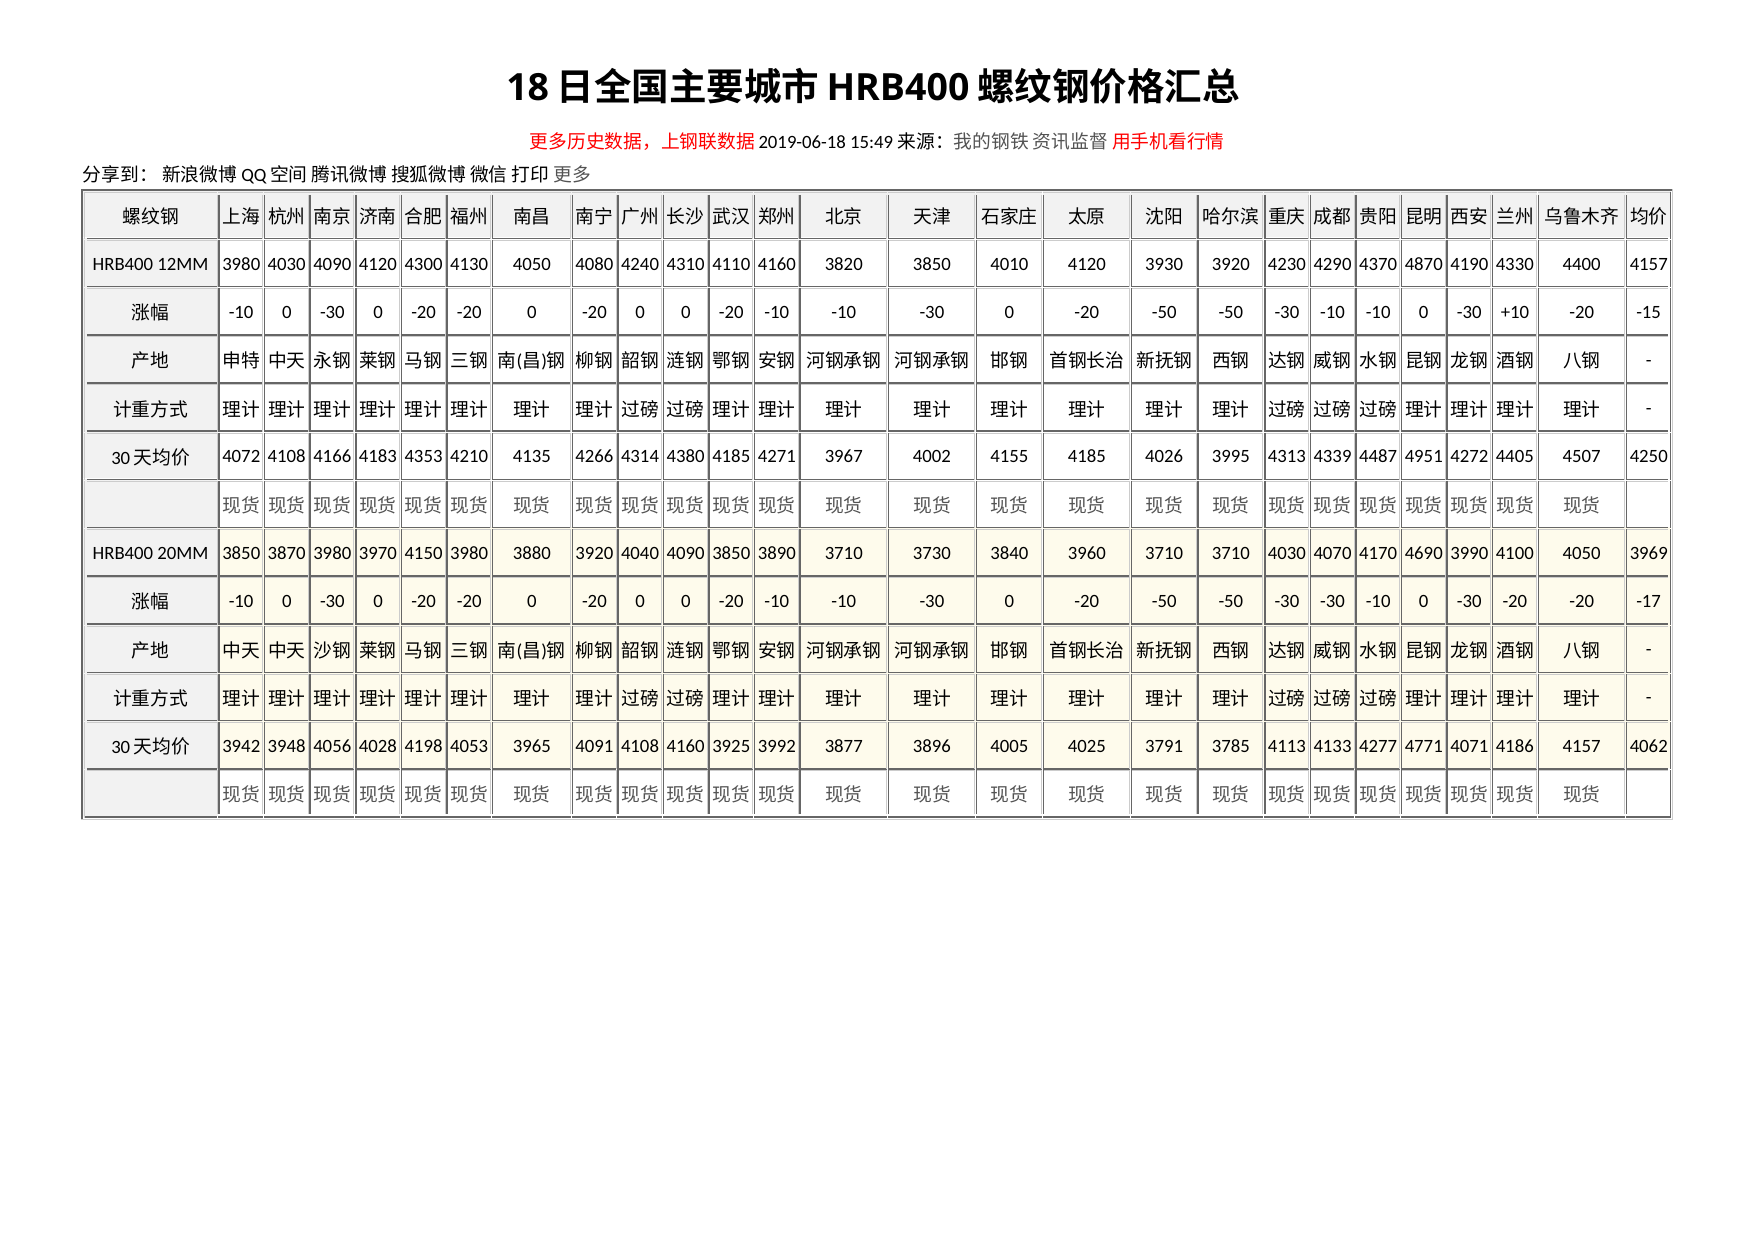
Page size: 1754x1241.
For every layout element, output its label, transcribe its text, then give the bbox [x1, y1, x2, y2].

table_cell 邯钢 [977, 627, 1041, 671]
table_cell 涟钢 [664, 627, 707, 671]
table_cell 3980 [311, 530, 353, 575]
table_cell -20 [448, 289, 490, 334]
table_cell 3850 [220, 530, 262, 575]
table_header 长沙 [663, 193, 708, 237]
table_cell 3785 [1199, 723, 1262, 768]
table_cell 4198 [402, 723, 445, 768]
table_cell 4010 [977, 241, 1041, 286]
table_cell [83, 768, 218, 816]
table_cell 4185 [1044, 434, 1129, 478]
table_cell -20 [573, 578, 616, 623]
table_cell 理计 [311, 675, 353, 720]
table_cell -50 [1132, 578, 1196, 623]
table_cell 现货 [1044, 482, 1129, 527]
table_cell -30 [1448, 289, 1490, 334]
table_cell 4120 [357, 241, 399, 286]
table_cell 现货 [1539, 482, 1624, 527]
table_cell 0 [619, 578, 661, 623]
table_cell - [1627, 671, 1670, 720]
table_cell 产地 [85, 334, 217, 382]
table_header 乌鲁木齐 [1538, 193, 1626, 237]
table_cell 理计 [1132, 385, 1196, 430]
table_cell 4056 [311, 723, 353, 768]
table_cell 4026 [1132, 434, 1196, 478]
table_cell 3710 [1199, 530, 1262, 575]
table_cell 4240 [619, 241, 661, 286]
table_cell 现货 [710, 482, 752, 527]
table_cell 30天均价 [85, 430, 217, 478]
table_header 太原 [1043, 193, 1131, 237]
table_cell 莱钢 [357, 337, 399, 382]
table_cell 4053 [448, 723, 490, 768]
table_cell 3710 [801, 530, 886, 575]
table_cell 现货 [493, 482, 570, 527]
table_cell -50 [1199, 289, 1262, 334]
table_cell 现货 [401, 771, 446, 816]
table_cell 4155 [977, 434, 1041, 478]
table_cell 安钢 [755, 627, 798, 671]
table_cell 现货 [889, 482, 974, 527]
table_cell 河钢承钢 [889, 337, 974, 382]
table_cell -10 [801, 578, 886, 623]
table_cell 4870 [1402, 241, 1445, 286]
table_cell 新抚钢 [1132, 337, 1196, 382]
table_cell -10 [1357, 578, 1399, 623]
table_cell 理计 [265, 385, 308, 430]
table_cell - [1627, 623, 1670, 671]
table_header 螺纹钢 [85, 191, 218, 237]
table_cell 3995 [1199, 434, 1262, 478]
table_cell 昆钢 [1402, 337, 1445, 382]
table_cell -10 [1311, 289, 1354, 334]
table_cell 0 [357, 578, 399, 623]
table_cell 现货 [492, 771, 571, 816]
table_cell 现货 [1401, 771, 1446, 816]
table_cell 现货 [1043, 771, 1131, 816]
table_cell 理计 [1448, 675, 1490, 720]
table_cell 理计 [220, 675, 262, 720]
table_cell 理计 [1199, 675, 1262, 720]
table_cell 3791 [1132, 723, 1196, 768]
table_header 合肥 [401, 193, 446, 237]
table_cell 0 [977, 289, 1041, 334]
table_header 北京 [799, 193, 888, 237]
table_cell -10 [801, 289, 886, 334]
table_cell 中天 [265, 337, 308, 382]
table_cell 现货 [311, 482, 353, 527]
table_cell 河钢承钢 [801, 627, 886, 671]
table_cell 3890 [755, 530, 798, 575]
table_cell 龙钢 [1448, 337, 1490, 382]
table_cell 现货 [1199, 482, 1262, 527]
table_cell 4062 [1626, 720, 1671, 768]
table_cell 现货 [220, 482, 262, 527]
table_cell 马钢 [402, 337, 445, 382]
table_cell 涨幅 [85, 575, 217, 623]
table_cell 计重方式 [85, 382, 217, 430]
table_cell 马钢 [402, 627, 445, 671]
table_cell 4400 [1539, 241, 1624, 286]
table_cell 4091 [573, 723, 616, 768]
table_cell 3850 [710, 530, 752, 575]
table_cell 现货 [571, 771, 617, 816]
table_cell 现货 [446, 771, 492, 816]
table_cell 4070 [1311, 530, 1354, 575]
table_cell 现货 [1310, 771, 1355, 816]
table_cell 4380 [664, 434, 707, 478]
table_cell 现货 [1538, 771, 1626, 816]
table_cell 现货 [664, 482, 707, 527]
table_cell 4185 [710, 434, 752, 478]
table_cell -17 [1627, 575, 1670, 623]
table_cell 3820 [801, 241, 886, 286]
table_cell 4072 [220, 434, 262, 478]
table_cell 4405 [1493, 434, 1536, 478]
table_cell 过磅 [1266, 385, 1308, 430]
table_cell 4507 [1539, 434, 1624, 478]
table_header 杭州 [264, 193, 309, 237]
table_cell 4186 [1493, 723, 1536, 768]
table_cell 现货 [355, 771, 401, 816]
table_cell 0 [619, 289, 661, 334]
table_cell 4339 [1311, 434, 1354, 478]
table_cell 理计 [220, 385, 262, 430]
table_cell [1626, 768, 1671, 816]
table_cell -10 [220, 578, 262, 623]
table_cell 4050 [1539, 530, 1624, 575]
table_cell 理计 [493, 385, 570, 430]
table_cell 理计 [977, 675, 1041, 720]
table_cell 现货 [309, 768, 355, 816]
table_cell -30 [1311, 578, 1354, 623]
table_cell 现货 [1311, 482, 1354, 527]
table_cell 安钢 [755, 337, 798, 382]
table_cell 0 [493, 289, 570, 334]
table_cell 西钢 [1199, 627, 1262, 671]
table_cell 理计 [889, 675, 974, 720]
table_cell 达钢 [1266, 627, 1308, 671]
table_cell 新抚钢 [1132, 627, 1196, 671]
table_cell 0 [664, 289, 707, 334]
table_cell 理计 [311, 385, 353, 430]
table_cell 过磅 [1311, 675, 1354, 720]
table_cell -20 [573, 289, 616, 334]
table_cell -20 [710, 578, 752, 623]
table_cell 4160 [755, 241, 798, 286]
table_header 郑州 [754, 193, 799, 237]
table_header 石家庄 [976, 193, 1042, 237]
table_cell 理计 [1493, 385, 1536, 430]
table_cell 酒钢 [1493, 337, 1536, 382]
table_cell 理计 [710, 675, 752, 720]
table_cell 3967 [801, 434, 886, 478]
table_cell 3980 [448, 530, 490, 575]
table_cell 4183 [357, 434, 399, 478]
table_cell 理计 [801, 385, 886, 430]
table_cell 3870 [265, 530, 308, 575]
table_cell 0 [493, 578, 570, 623]
table_cell 理计 [448, 385, 490, 430]
table_cell 4040 [619, 530, 661, 575]
table_cell 理计 [573, 675, 616, 720]
table_cell 莱钢 [357, 627, 399, 671]
table_cell 理计 [1044, 385, 1129, 430]
table_cell 现货 [1448, 482, 1490, 527]
table_cell 过磅 [1357, 385, 1399, 430]
table_cell 韶钢 [619, 337, 661, 382]
table_cell 3925 [710, 723, 752, 768]
table_cell 3930 [1132, 241, 1196, 286]
table_cell 3965 [493, 723, 570, 768]
table_cell 4310 [664, 241, 707, 286]
table_cell 4110 [710, 241, 752, 286]
table_cell -10 [1357, 289, 1399, 334]
table_cell 现货 [755, 482, 798, 527]
table_cell 4271 [755, 434, 798, 478]
table_cell 龙钢 [1448, 627, 1490, 671]
table_cell 理计 [493, 675, 570, 720]
table_cell -30 [1448, 578, 1490, 623]
table_cell 现货 [1355, 771, 1401, 816]
table_cell 0 [664, 578, 707, 623]
table_cell 中天 [265, 627, 308, 671]
table_cell 现货 [1493, 482, 1536, 527]
table_cell 3730 [889, 530, 974, 575]
table_cell 4113 [1266, 723, 1308, 768]
table_cell 申特 [220, 337, 262, 382]
table_header 南宁 [571, 191, 617, 237]
table_cell 4157 [1539, 723, 1624, 768]
table_cell 3896 [889, 723, 974, 768]
table_cell 4090 [311, 241, 353, 286]
table_cell 3840 [977, 530, 1041, 575]
table_cell 现货 [801, 482, 886, 527]
table_cell 4690 [1402, 530, 1445, 575]
table_cell 现货 [264, 771, 309, 816]
table_cell 4166 [311, 434, 353, 478]
table_cell 3992 [755, 723, 798, 768]
table_cell 4300 [402, 241, 445, 286]
table_cell 理计 [710, 385, 752, 430]
table_cell 现货 [663, 771, 708, 816]
table_cell 八钢 [1539, 337, 1624, 382]
table_cell 理计 [1132, 675, 1196, 720]
table_cell 4160 [664, 723, 707, 768]
table_cell 理计 [755, 385, 798, 430]
table_cell 4150 [402, 530, 445, 575]
table_cell 西钢 [1199, 337, 1262, 382]
table_cell 理计 [1044, 675, 1129, 720]
table_cell 理计 [1448, 385, 1490, 430]
table_cell 0 [1402, 289, 1445, 334]
table_cell 4071 [1448, 723, 1490, 768]
table_header 贵阳 [1355, 193, 1401, 237]
table_cell 现货 [619, 482, 661, 527]
table_cell 现货 [1446, 771, 1492, 816]
table_cell 4028 [357, 723, 399, 768]
table_cell 3990 [1448, 530, 1490, 575]
table_cell 4771 [1402, 723, 1445, 768]
table_cell 三钢 [448, 627, 490, 671]
subtitle 18日全国主要城市HRB400螺纹钢价格汇总 [83, 51, 1671, 116]
table_header 成都 [1310, 191, 1355, 237]
table_cell 4487 [1357, 434, 1399, 478]
table_cell 过磅 [1266, 675, 1308, 720]
table_cell 理计 [265, 675, 308, 720]
table_cell 理计 [889, 385, 974, 430]
table_cell 过磅 [664, 385, 707, 430]
table_cell 理计 [1493, 675, 1536, 720]
table_cell 4330 [1493, 241, 1536, 286]
table_cell 鄂钢 [710, 337, 752, 382]
table_cell 0 [357, 289, 399, 334]
table_cell 0 [265, 578, 308, 623]
table_header 广州 [617, 193, 663, 237]
table_cell 4120 [1044, 241, 1129, 286]
table_cell 柳钢 [573, 337, 616, 382]
table_cell 3920 [1199, 241, 1262, 286]
table_cell -20 [1493, 578, 1536, 623]
table_cell 0 [977, 578, 1041, 623]
table_cell 昆钢 [1402, 627, 1445, 671]
table_cell 4170 [1357, 530, 1399, 575]
table_header 天津 [888, 193, 976, 237]
table_cell 现货 [888, 771, 976, 816]
table_cell 过磅 [1311, 385, 1354, 430]
table_cell 4025 [1044, 723, 1129, 768]
table_cell 4100 [1493, 530, 1536, 575]
table_cell 现货 [1357, 482, 1399, 527]
table_cell -20 [1044, 289, 1129, 334]
table_cell 4230 [1266, 241, 1308, 286]
table_cell -10 [755, 289, 798, 334]
table_cell 4108 [265, 434, 308, 478]
table_cell 理计 [402, 385, 445, 430]
table_header 南昌 [492, 193, 571, 237]
table_cell 4314 [619, 434, 661, 478]
table_cell 0 [1402, 578, 1445, 623]
table_header 昆明 [1401, 193, 1446, 237]
table_cell 韶钢 [619, 627, 661, 671]
table_cell 理计 [357, 385, 399, 430]
table_cell 水钢 [1357, 337, 1399, 382]
table_cell 理计 [402, 675, 445, 720]
table_cell 3948 [265, 723, 308, 768]
table_cell 现货 [402, 482, 445, 527]
table_cell 首钢长治 [1044, 337, 1129, 382]
table_cell -30 [1266, 578, 1308, 623]
table_cell 4005 [977, 723, 1041, 768]
table_header 重庆 [1264, 193, 1309, 237]
table_cell -50 [1199, 578, 1262, 623]
table_cell 4050 [493, 241, 570, 286]
table_cell [85, 479, 217, 527]
table_header 武汉 [708, 193, 754, 237]
table_cell 3960 [1044, 530, 1129, 575]
table_cell 过磅 [619, 675, 661, 720]
table_cell 过磅 [619, 385, 661, 430]
table_cell 现货 [617, 771, 663, 816]
table_cell 计重方式 [85, 671, 217, 720]
table_cell 现货 [357, 482, 399, 527]
table_cell 酒钢 [1493, 627, 1536, 671]
table_cell 4313 [1266, 434, 1308, 478]
table_cell 3942 [220, 723, 262, 768]
table_cell 4190 [1448, 241, 1490, 286]
table_cell [1627, 479, 1670, 527]
table_cell 鄂钢 [710, 627, 752, 671]
table_cell +10 [1493, 289, 1536, 334]
table_cell 现货 [977, 482, 1041, 527]
table_cell 理计 [977, 385, 1041, 430]
table_cell 4130 [448, 241, 490, 286]
table_cell 现货 [265, 482, 308, 527]
table_cell 现货 [1197, 768, 1264, 816]
table_cell 理计 [1199, 385, 1262, 430]
table_cell 现货 [799, 771, 888, 816]
table_cell 涨幅 [83, 286, 218, 334]
table_cell 过磅 [1357, 675, 1399, 720]
table_cell 中天 [220, 627, 262, 671]
table_cell -30 [889, 578, 974, 623]
table_cell -30 [1266, 289, 1308, 334]
table_cell - [1627, 334, 1670, 382]
table_cell 3877 [801, 723, 886, 768]
table_cell 水钢 [1357, 627, 1399, 671]
table_header 西安 [1446, 193, 1492, 237]
table_cell -30 [311, 578, 353, 623]
table_header 哈尔滨 [1197, 191, 1264, 237]
table_header 均价 [1626, 193, 1670, 237]
table_header 上海 [218, 193, 264, 237]
table_cell 现货 [1492, 771, 1537, 816]
table_cell 4002 [889, 434, 974, 478]
table_cell 河钢承钢 [801, 337, 886, 382]
table_cell 4030 [1266, 530, 1308, 575]
table_header 南京 [309, 191, 355, 237]
table_cell 3980 [220, 241, 262, 286]
table_cell 现货 [218, 771, 264, 816]
table_cell 产地 [85, 623, 217, 671]
table_cell 4108 [619, 723, 661, 768]
table_cell 南(昌)钢 [493, 337, 570, 382]
table_cell 4951 [1402, 434, 1445, 478]
table_cell -20 [1539, 578, 1624, 623]
table_header 兰州 [1492, 193, 1537, 237]
table_cell 4266 [573, 434, 616, 478]
table_cell 现货 [573, 482, 616, 527]
table_cell -20 [402, 289, 445, 334]
table_cell 现货 [448, 482, 490, 527]
table_cell -15 [1626, 286, 1671, 334]
text 更多历史数据，上钢联数据2019-06-18 15:49 来源：我的钢铁 资讯监督 用手机看行情 [83, 124, 1671, 157]
table_cell 现货 [1132, 482, 1196, 527]
table_cell 威钢 [1311, 627, 1354, 671]
table_header 济南 [355, 193, 401, 237]
table_cell 南(昌)钢 [493, 627, 570, 671]
table_cell 4133 [1311, 723, 1354, 768]
table_cell 4272 [1448, 434, 1490, 478]
table_cell 理计 [1402, 675, 1445, 720]
table_cell -50 [1132, 289, 1196, 334]
table_cell 柳钢 [573, 627, 616, 671]
table_cell 现货 [1402, 482, 1445, 527]
table_cell -10 [755, 578, 798, 623]
table_cell 30天均价 [83, 720, 218, 768]
table_cell 3970 [357, 530, 399, 575]
table_cell 首钢长治 [1044, 627, 1129, 671]
table_cell 河钢承钢 [889, 627, 974, 671]
table_cell -20 [1539, 289, 1624, 334]
table_cell 八钢 [1539, 627, 1624, 671]
table_cell 4370 [1357, 241, 1399, 286]
table_cell 现货 [1266, 482, 1308, 527]
text 分享到： 新浪微博 QQ空间 腾讯微博 搜狐微博 微信 打印 更多 [83, 157, 1671, 189]
table_cell 理计 [1402, 385, 1445, 430]
table_cell 过磅 [664, 675, 707, 720]
table_cell 4290 [1311, 241, 1354, 286]
table_cell 3880 [493, 530, 570, 575]
table_cell 理计 [573, 385, 616, 430]
table_header 沈阳 [1131, 193, 1197, 237]
table_cell 涟钢 [664, 337, 707, 382]
table_cell -20 [710, 289, 752, 334]
table_cell 4157 [1627, 238, 1670, 286]
table_cell - [1627, 382, 1670, 430]
table_cell 现货 [1264, 771, 1309, 816]
table_cell 3969 [1626, 527, 1671, 575]
table_cell 理计 [755, 675, 798, 720]
table_cell -20 [1044, 578, 1129, 623]
table_cell 4277 [1357, 723, 1399, 768]
table_cell 4030 [265, 241, 308, 286]
table_header 福州 [446, 193, 492, 237]
table_cell 4135 [493, 434, 570, 478]
table_cell -10 [220, 289, 262, 334]
table_cell 理计 [1539, 675, 1624, 720]
table_cell -30 [889, 289, 974, 334]
table_cell 三钢 [448, 337, 490, 382]
table_cell 现货 [976, 771, 1042, 816]
table_cell 理计 [801, 675, 886, 720]
table_cell 沙钢 [311, 627, 353, 671]
table_cell 4210 [448, 434, 490, 478]
table_cell 理计 [448, 675, 490, 720]
table_cell -20 [448, 578, 490, 623]
table_cell 理计 [357, 675, 399, 720]
table_cell 达钢 [1266, 337, 1308, 382]
table_cell 现货 [754, 771, 799, 816]
table_cell HRB400 12MM [85, 238, 217, 286]
table_cell 3850 [889, 241, 974, 286]
table_cell 0 [265, 289, 308, 334]
table_cell 威钢 [1311, 337, 1354, 382]
table_cell 邯钢 [977, 337, 1041, 382]
table_cell 3920 [573, 530, 616, 575]
table_cell -30 [311, 289, 353, 334]
table_cell 现货 [708, 771, 754, 816]
table_cell 4250 [1627, 430, 1670, 478]
table_cell 4353 [402, 434, 445, 478]
table_cell 理计 [1539, 385, 1624, 430]
table_cell -20 [402, 578, 445, 623]
table_cell 4090 [664, 530, 707, 575]
table_cell 3710 [1132, 530, 1196, 575]
table_cell 永钢 [311, 337, 353, 382]
table_cell 现货 [1131, 771, 1197, 816]
table_cell HRB400 20MM [83, 527, 218, 575]
table_cell 4080 [573, 241, 616, 286]
